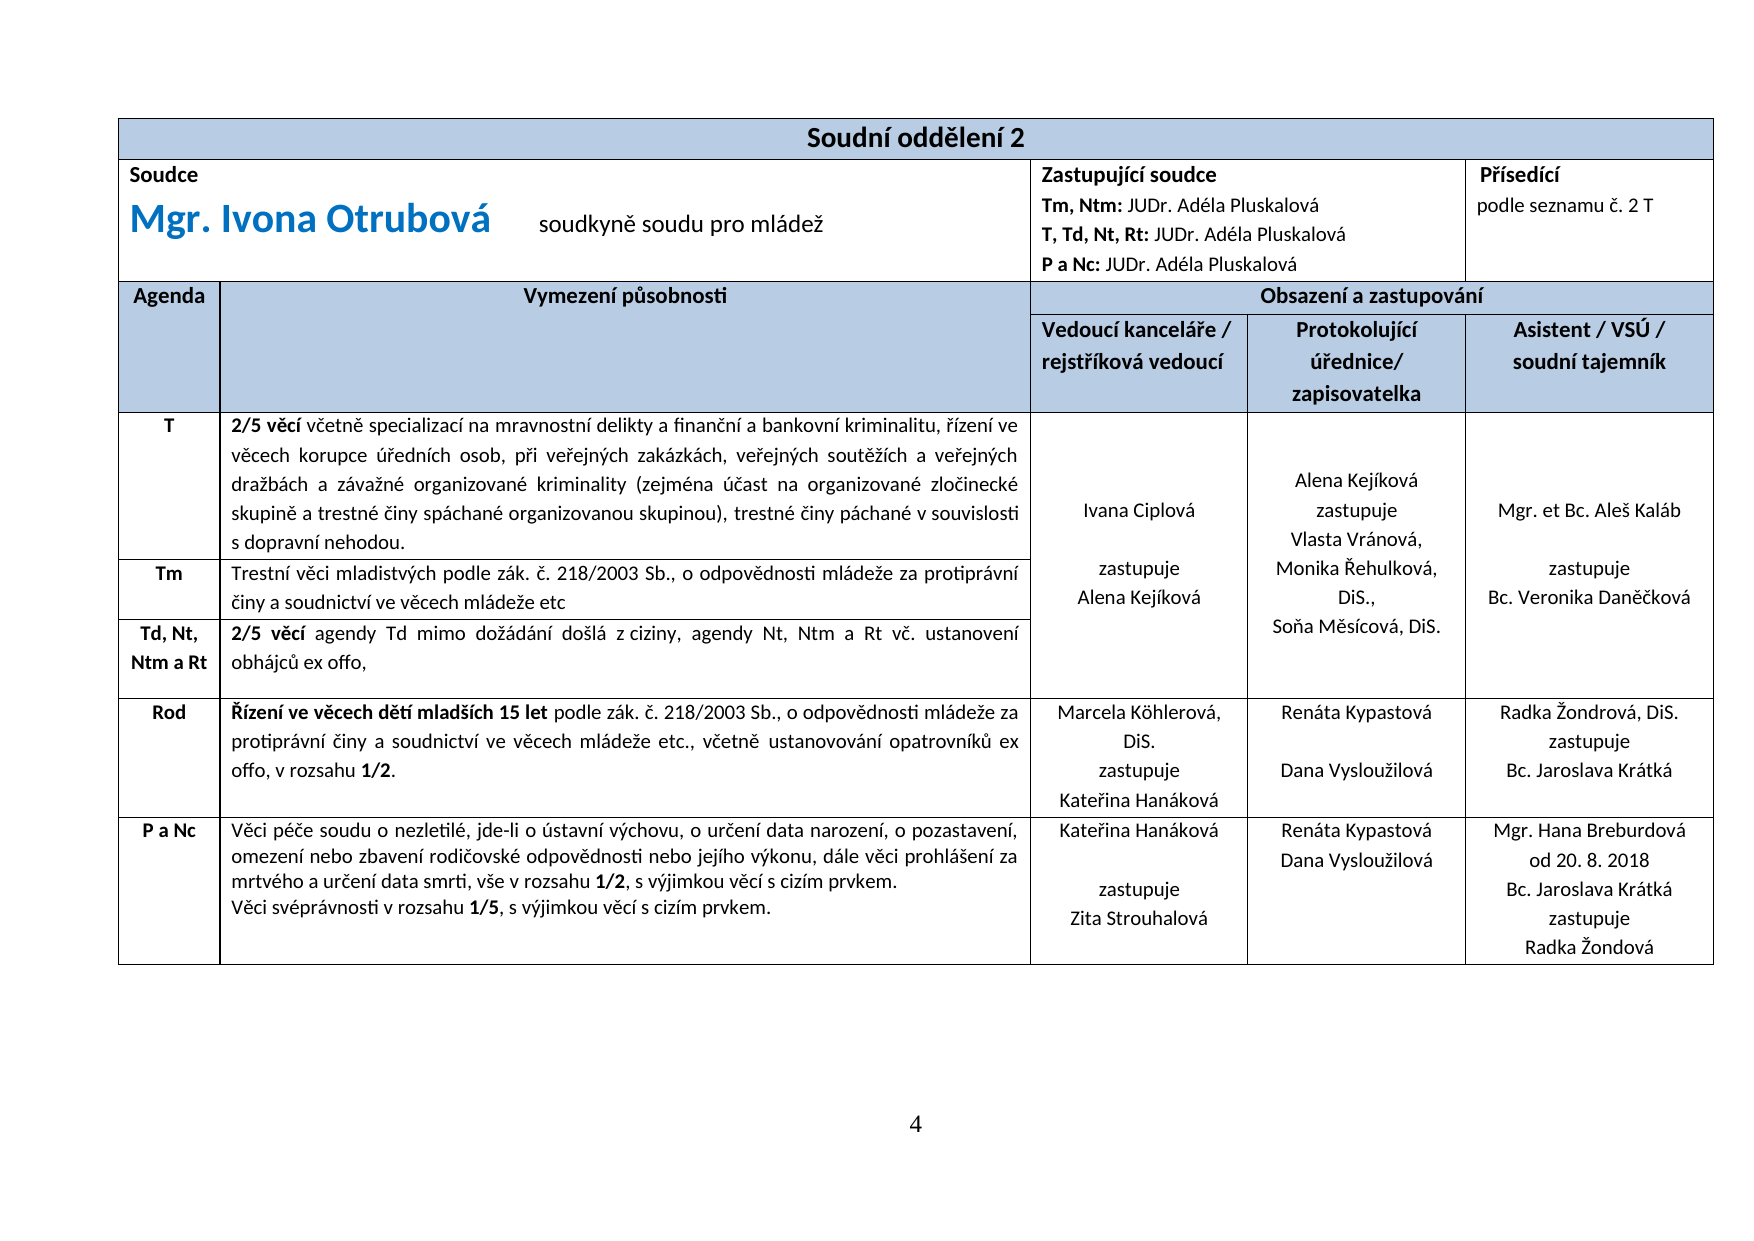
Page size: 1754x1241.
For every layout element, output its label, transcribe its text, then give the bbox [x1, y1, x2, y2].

table_cell Soudce Mgr. Ivona Otrubová soudkyně soudu pro mládež [119, 160, 1030, 281]
table_cell Protokolující úřednice/ zapisovatelka [1248, 315, 1465, 412]
table_cell Agenda [119, 282, 219, 412]
table_cell Rod [119, 699, 219, 817]
table_cell Vymezení působnosti [221, 282, 1030, 412]
table_cell Renáta Kypastová Dana Vysloužilová [1248, 699, 1465, 817]
table_cell Marcela Köhlerová, DiS. zastupuje Kateřina Hanáková [1031, 699, 1247, 817]
table_cell 2/5 věcí včetně specializací na mravnostní delikty a finanční a bankovní kriminalitu, řízení ve věcech korupce úředních osob, při veřejných zakázkách, veřejných soutěžích a veřejných dražbách a závažné organizované kriminality (zejména účast na organizované zločinecké skupině a trestné činy spáchané organizovanou skupinou), trestné činy páchané v souvislosti s dopravní nehodou. [221, 413, 1030, 559]
table_cell Td, Nt, Ntm a Rt [119, 620, 219, 698]
table_cell Trestní věci mladistvých podle zák. č. 218/2003 Sb., o odpovědnosti mládeže za protiprávní činy a soudnictví ve věcech mládeže etc [221, 560, 1030, 619]
table_cell Renáta Kypastová Dana Vysloužilová [1248, 818, 1465, 964]
table_cell Radka Žondrová, DiS. zastupuje Bc. Jaroslava Krátká [1466, 699, 1713, 817]
table_cell Kateřina Hanáková zastupuje Zita Strouhalová [1031, 818, 1247, 964]
table_cell Ivana Ciplová zastupuje Alena Kejíková [1031, 413, 1247, 698]
table_cell Alena Kejíková zastupuje Vlasta Vránová, Monika Řehulková, DiS., Soňa Měsícová, DiS. [1248, 413, 1465, 698]
table_cell Řízení ve věcech dětí mladších 15 let podle zák. č. 218/2003 Sb., o odpovědnosti mládeže za protiprávní činy a soudnictví ve věcech mládeže etc., včetně ustanovování opatrovníků ex offo, v rozsahu 1/2. [221, 699, 1030, 817]
table_cell Přísedící podle seznamu č. 2 T [1466, 160, 1713, 281]
table_cell Zastupující soudce Tm, Ntm: JUDr. Adéla Pluskalová T, Td, Nt, Rt: JUDr. Adéla Pluskalová P a Nc: JUDr. Adéla Pluskalová [1031, 160, 1465, 281]
table_cell 2/5 věcí agendy Td mimo dožádání došlá z ciziny, agendy Nt, Ntm a Rt vč. ustanovení obhájců ex offo, [221, 620, 1030, 698]
table_header Soudní oddělení 2 [119, 119, 1713, 159]
table_cell Asistent / VSÚ / soudní tajemník [1466, 315, 1713, 412]
table_cell Vedoucí kanceláře / rejstříková vedoucí [1031, 315, 1247, 412]
table_cell Tm [119, 560, 219, 619]
table_cell Obsazení a zastupování [1031, 282, 1713, 314]
table_cell T [119, 413, 219, 559]
table_cell Věci péče soudu o nezletilé, jde-li o ústavní výchovu, o určení data narození, o pozastavení, omezení nebo zbavení rodičovské odpovědnosti nebo jejího výkonu, dále věci prohlášení za mrtvého a určení data smrti, vše v rozsahu 1/2, s výjimkou věcí s cizím prvkem. Věci svéprávnosti v rozsahu 1/5, s výjimkou věcí s cizím prvkem. [221, 818, 1030, 964]
table_cell P a Nc [119, 818, 219, 964]
table_cell Mgr. et Bc. Aleš Kaláb zastupuje Bc. Veronika Daněčková [1466, 413, 1713, 698]
table_cell Mgr. Hana Breburdová od 20. 8. 2018 Bc. Jaroslava Krátká zastupuje Radka Žondová [1466, 818, 1713, 964]
